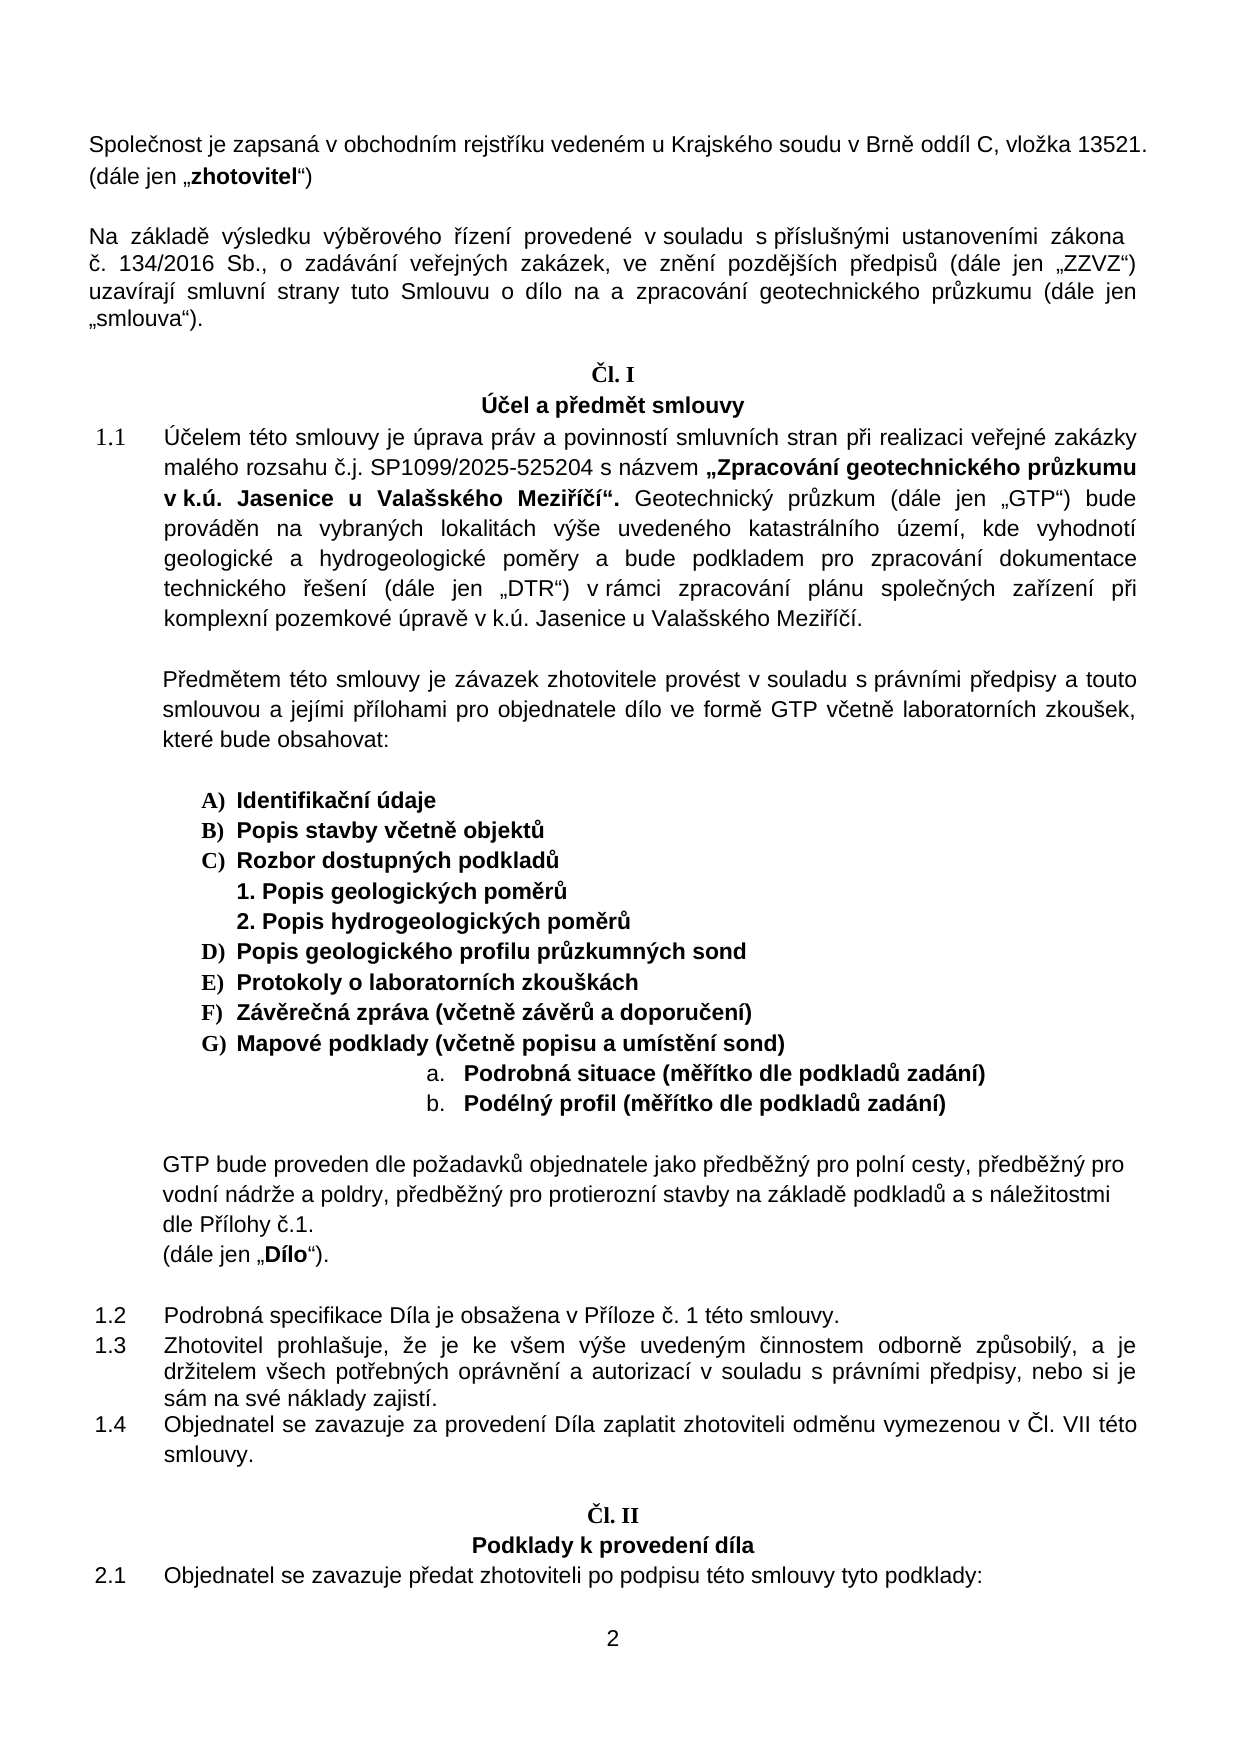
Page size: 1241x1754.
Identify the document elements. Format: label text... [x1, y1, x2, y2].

list Podélný profil (měřítko dle podkladů zadání) [426, 1090, 1137, 1117]
list Rozbor dostupných podkladů [201, 847, 1137, 874]
list Závěrečná zpráva (včetně závěrů a doporučení) [201, 999, 1137, 1026]
list Podrobná situace (měřítko dle podkladů zadání) [426, 1060, 1137, 1086]
text GTP bude proveden dle požadavků objednatele jako předběžný pro polní cesty, předběžný pro vodní nádrže a poldry, předběžný pro protierozní stavby na základě podkladů a s náležitostmi dle Přílohy č.1. [162, 1151, 1137, 1237]
list Zhotovitel prohlašuje, že je ke všem výše uvedeným činnostem odborně způsobilý, a je držitelem všech potřebných oprávnění a autorizací v souladu s právními předpisy, nebo si je sám na své náklady zajistí. [126, 1332, 1137, 1411]
list Popis stavby včetně objektů [201, 817, 1137, 843]
text 2. Popis hydrogeologických poměrů [236, 908, 1137, 934]
text 1. Popis geologických poměrů [236, 878, 1137, 904]
list Protokoly o laboratorních zkouškách [201, 969, 1137, 995]
text Společnost je zapsaná v obchodním rejstříku vedeném u Krajského soudu v Brně oddíl C, vložka 13521. [89, 131, 1167, 158]
text (dále jen „zhotovitel“) [89, 163, 1137, 189]
text Na základě výsledku výběrového řízení provedené v souladu s příslušnými ustanoveními zákona č. 134/2016 Sb., o zadávání veřejných zakázek, ve znění pozdějších předpisů (dále jen „ZZVZ“) uzavírají smluvní strany tuto Smlouvu o dílo na a zpracování geotechnického průzkumu (dále jen „smlouva“). [89, 223, 1137, 331]
list Účelem této smlouvy je úprava práv a povinností smluvních stran při realizaci veřejné zakázky malého rozsahu č.j. SP1099/2025-525204 s názvem „Zpracování geotechnického průzkumu v k.ú. Jasenice u Valašského Meziříčí“. Geotechnický průzkum (dále jen „GTP“) bude prováděn na vybraných lokalitách výše uvedeného katastrálního území, kde vyhodnotí geologické a hydrogeologické poměry a bude podkladem pro zpracování dokumentace technického řešení (dále jen „DTR“) v rámci zpracování plánu společných zařízení při komplexní pozemkové úpravě v k.ú. Jasenice u Valašského Meziříčí. [126, 422, 1137, 632]
list Účel a předmět smlouvy [89, 361, 1137, 418]
list Objednatel se zavazuje za provedení Díla zaplatit zhotoviteli odměnu vymezenou v Čl. VII této smlouvy. [126, 1411, 1137, 1467]
text (dále jen „Dílo“). [162, 1241, 1137, 1268]
text Předmětem této smlouvy je závazek zhotovitele provést v souladu s právními předpisy a touto smlouvou a jejími přílohami pro objednatele dílo ve formě GTP včetně laboratorních zkoušek, které bude obsahovat: [162, 666, 1137, 753]
list Podrobná specifikace Díla je obsažena v Příloze č. 1 této smlouvy. [126, 1302, 1137, 1328]
list Identifikační údaje [201, 787, 1137, 813]
list Mapové podklady (včetně popisu a umístění sond) [201, 1029, 1137, 1056]
list Objednatel se zavazuje předat zhotoviteli po podpisu této smlouvy tyto podklady: [126, 1562, 1137, 1588]
text Podklady k provedení díla [89, 1532, 1137, 1558]
list Popis geologického profilu průzkumných sond [201, 938, 1137, 965]
